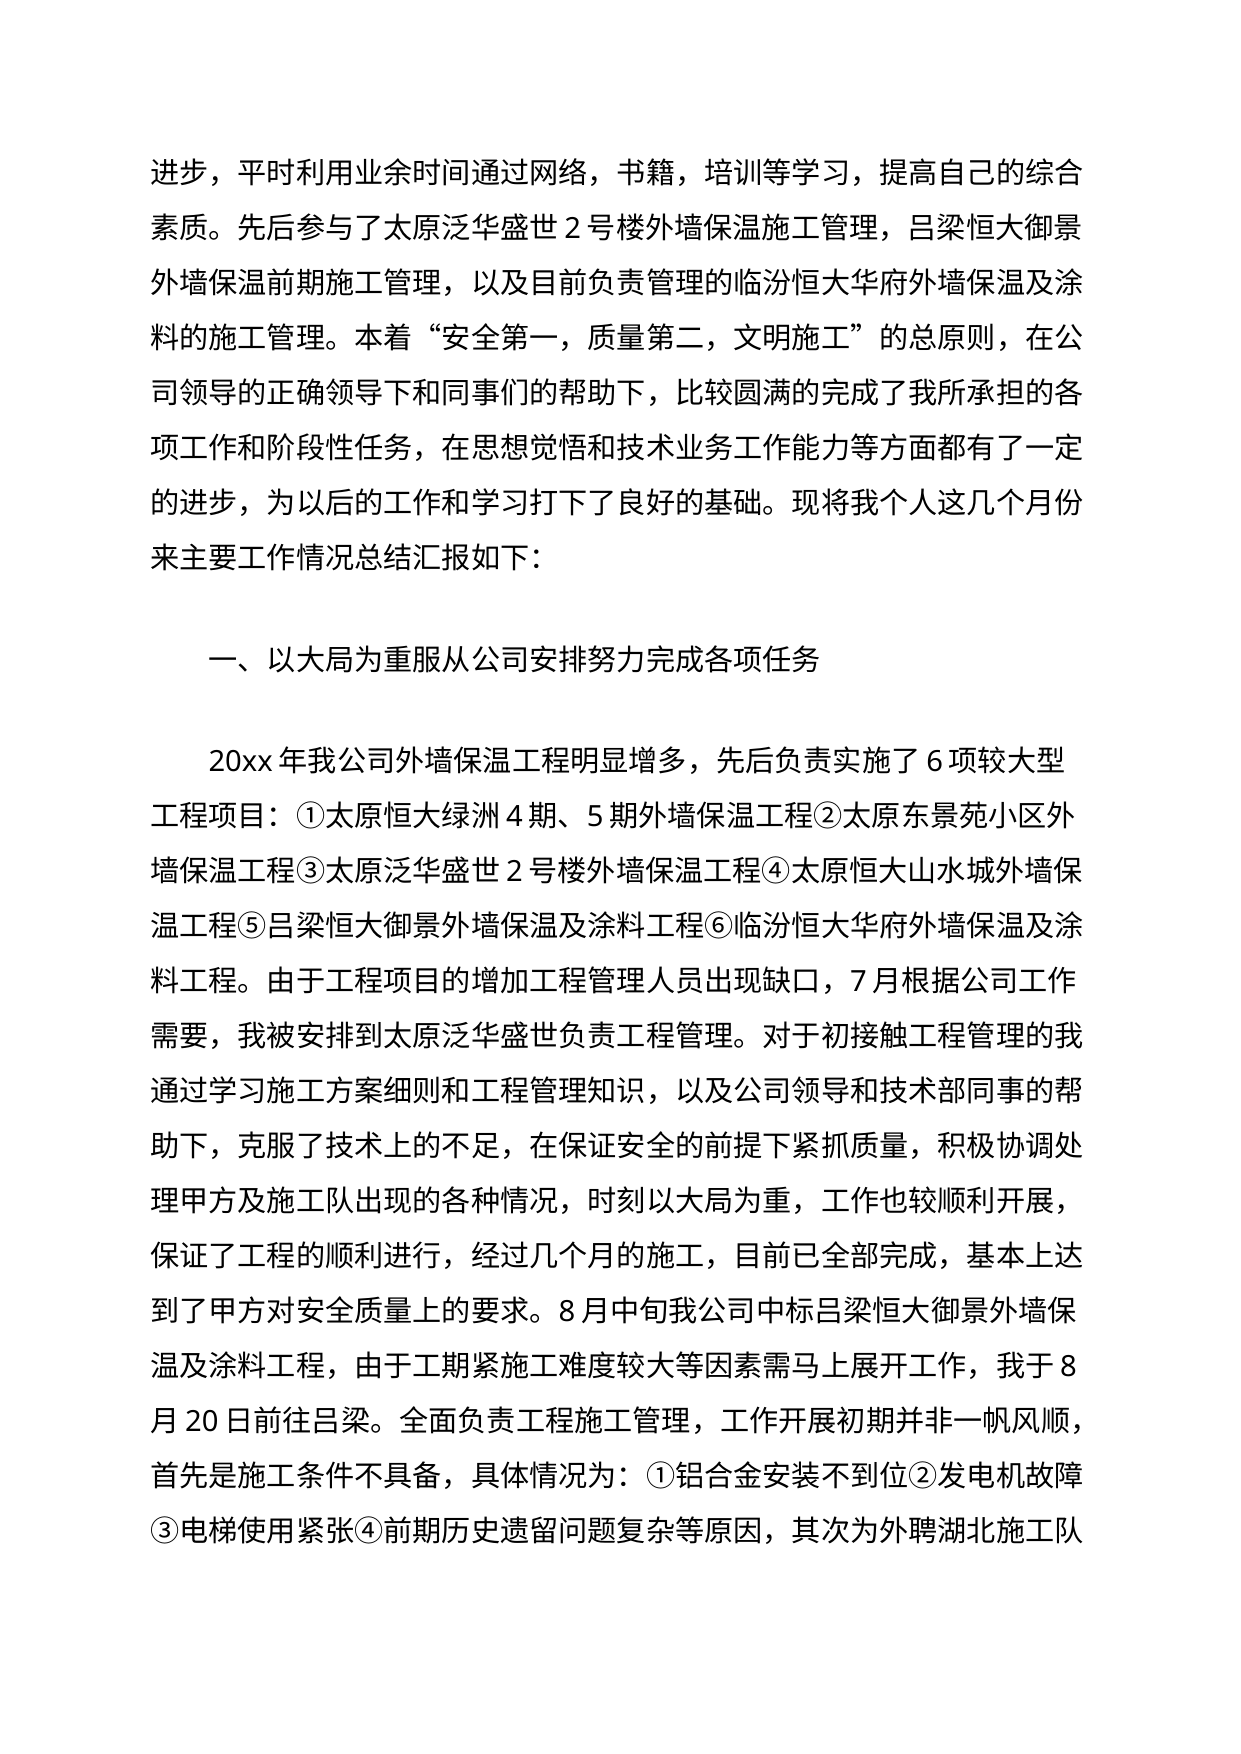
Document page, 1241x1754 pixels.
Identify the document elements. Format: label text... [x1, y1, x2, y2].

text 一、以大局为重服从公司安排努力完成各项任务 [150, 636, 1090, 678]
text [150, 150, 1090, 577]
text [150, 738, 1090, 1549]
